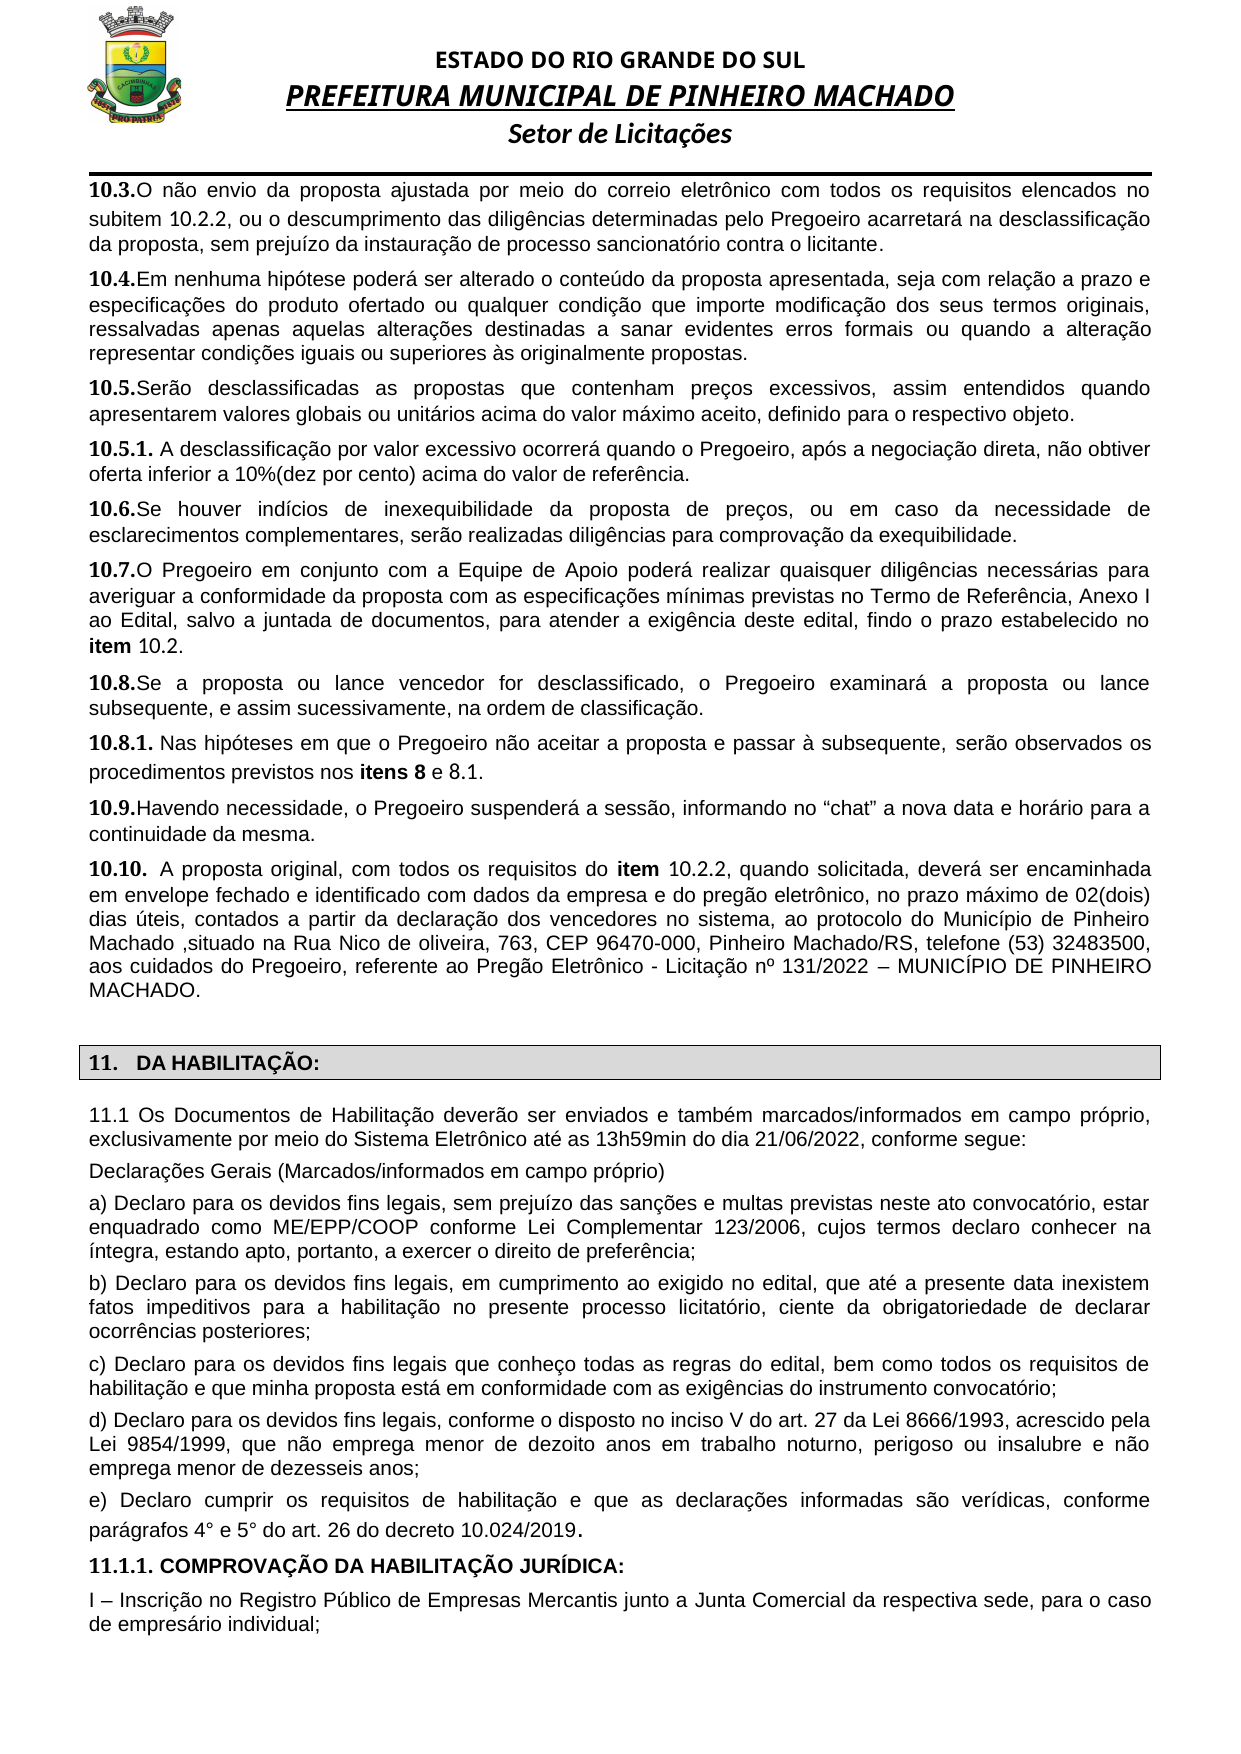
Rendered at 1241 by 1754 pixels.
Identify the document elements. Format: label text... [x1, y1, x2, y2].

text a) Declaro para os devidos fins legais, sem prejuízo das sanções e multas previstas neste ato convocatório, estar enquadrado como ME/EPP/COOP conforme Lei Complementar 123/2006, cujos termos declaro conhecer na íntegra, estando apto, portanto, a exercer o direito de preferência; [89, 1191, 1152, 1263]
list A proposta original, com todos os requisitos do item 10.2.2, quando solicitada, deverá ser encaminhada em envelope fechado e identificado com dados da empresa e do pregão eletrônico, no prazo máximo de 02(dois) dias úteis, contados a partir da declaração dos vencedores no sistema, ao protocolo do Município de Pinheiro Machado ,situado na Rua Nico de oliveira, 763, CEP 96470-000, Pinheiro Machado/RS, telefone (53) 32483500, aos cuidados do Pregoeiro, referente ao Pregão Eletrônico - Licitação nº 131/2022 – MUNICÍPIO DE PINHEIRO MACHADO. [89, 854, 1152, 1002]
text Declarações Gerais (Marcados/informados em campo próprio) [89, 1159, 1152, 1183]
list Se a proposta ou lance vencedor for desclassificado, o Pregoeiro examinará a proposta ou lance subsequente, e assim sucessivamente, na ordem de classificação. [89, 668, 1152, 720]
list O Pregoeiro em conjunto com a Equipe de Apoio poderá realizar quaisquer diligências necessárias para averiguar a conformidade da proposta com as especificações mínimas previstas no Termo de Referência, Anexo I ao Edital, salvo a juntada de documentos, para atender a exigência deste edital, findo o prazo estabelecido no item 10.2. [89, 555, 1152, 659]
list DA HABILITAÇÃO: [80, 1046, 1160, 1079]
text b) Declaro para os devidos fins legais, em cumprimento ao exigido no edital, que até a presente data inexistem fatos impeditivos para a habilitação no presente processo licitatório, ciente da obrigatoriedade de declarar ocorrências posteriores; [89, 1271, 1152, 1343]
list A desclassificação por valor excessivo ocorrerá quando o Pregoeiro, após a negociação direta, não obtiver oferta inferior a 10%(dez por cento) acima do valor de referência. [89, 434, 1152, 486]
list COMPROVAÇÃO DA HABILITAÇÃO JURÍDICA: [89, 1551, 1152, 1580]
list Em nenhuma hipótese poderá ser alterado o conteúdo da proposta apresentada, seja com relação a prazo e especificações do produto ofertado ou qualquer condição que importe modificação dos seus termos originais, ressalvadas apenas aquelas alterações destinadas a sanar evidentes erros formais ou quando a alteração representar condições iguais ou superiores às originalmente propostas. [89, 264, 1152, 364]
list Havendo necessidade, o Pregoeiro suspenderá a sessão, informando no “chat” a nova data e horário para a continuidade da mesma. [89, 793, 1152, 846]
picture [87, 6, 182, 123]
list Se houver indícios de inexequibilidade da proposta de preços, ou em caso da necessidade de esclarecimentos complementares, serão realizadas diligências para comprovação da exequibilidade. [89, 494, 1152, 547]
list O não envio da proposta ajustada por meio do correio eletrônico com todos os requisitos elencados no subitem 10.2.2, ou o descumprimento das diligências determinadas pelo Pregoeiro acarretará na desclassificação da proposta, sem prejuízo da instauração de processo sancionatório contra o licitante. [89, 176, 1152, 256]
text d) Declaro para os devidos fins legais, conforme o disposto no inciso V do art. 27 da Lei 8666/1993, acrescido pela Lei 9854/1999, que não emprega menor de dezoito anos em trabalho noturno, perigoso ou insalubre e não emprega menor de dezesseis anos; [89, 1408, 1152, 1479]
list Nas hipóteses em que o Pregoeiro não aceitar a proposta e passar à subsequente, serão observados os procedimentos previstos nos itens 8 e 8.1. [89, 728, 1152, 785]
text I – Inscrição no Registro Público de Empresas Mercantis junto a Junta Comercial da respectiva sede, para o caso de empresário individual; [89, 1588, 1152, 1636]
list Serão desclassificadas as propostas que contenham preços excessivos, assim entendidos quando apresentarem valores globais ou unitários acima do valor máximo aceito, definido para o respectivo objeto. [89, 373, 1152, 425]
text 11.1 Os Documentos de Habilitação deverão ser enviados e também marcados/informados em campo próprio, exclusivamente por meio do Sistema Eletrônico até as 13h59min do dia 21/06/2022, conforme segue: [89, 1102, 1152, 1150]
text e) Declaro cumprir os requisitos de habilitação e que as declarações informadas são verídicas, conforme parágrafos 4° e 5° do art. 26 do decreto 10.024/2019. [89, 1488, 1152, 1543]
text c) Declaro para os devidos fins legais que conheço todas as regras do edital, bem como todos os requisitos de habilitação e que minha proposta está em conformidade com as exigências do instrumento convocatório; [89, 1351, 1152, 1399]
